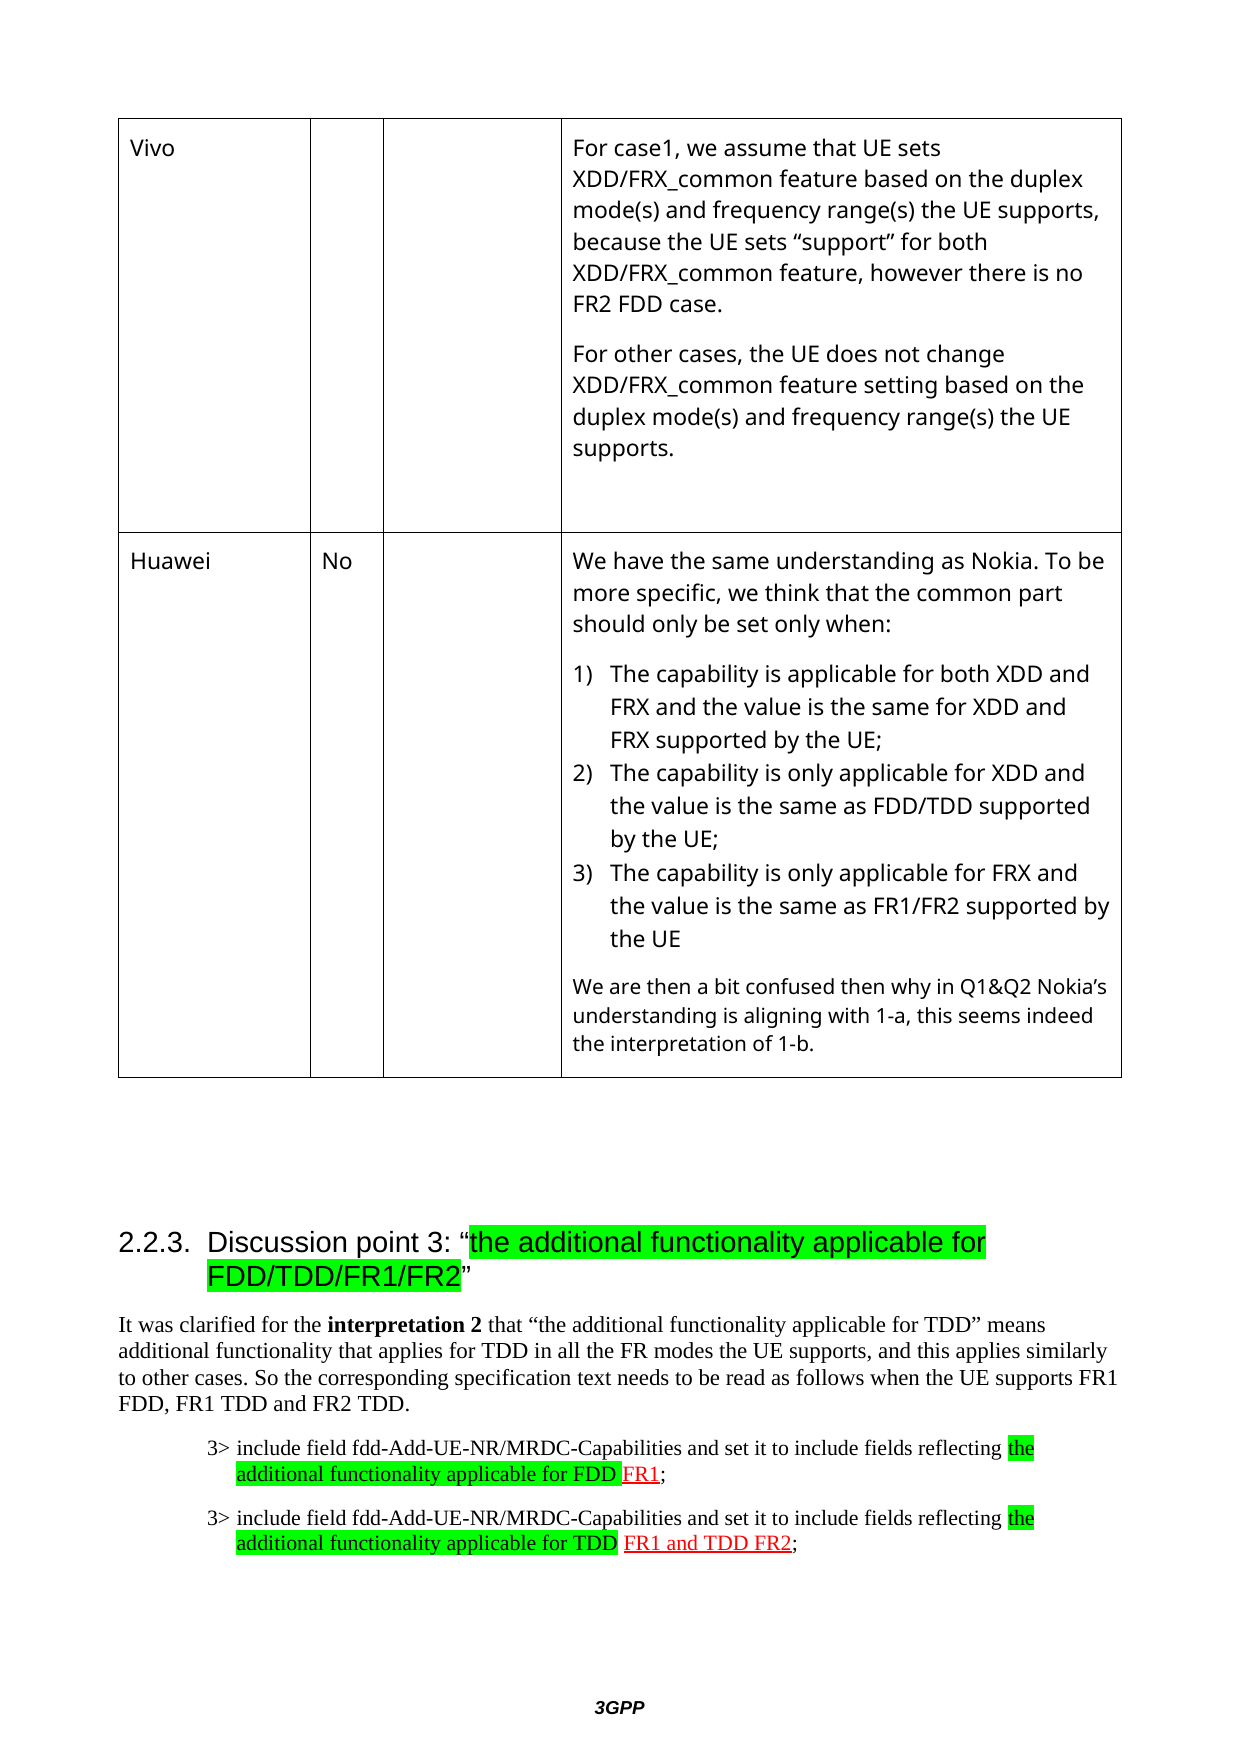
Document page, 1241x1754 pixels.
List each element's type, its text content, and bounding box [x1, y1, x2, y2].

table_cell [384, 119, 561, 532]
text 3> include field fdd-Add-UE-NR/MRDC-Capabilities and set it to include fields reflecting the additional functionality applicable for TDD FR1 and TDD FR2; [207, 1504, 1122, 1555]
table_cell For case1, we assume that UE sets XDD/FRX_common feature based on the duplex mode(s) and frequency range(s) the UE supports, because the UE sets “support” for both XDD/FRX_common feature, however there is no FR2 FDD case. For other cases, the UE does not change XDD/FRX_common feature setting based on the duplex mode(s) and frequency range(s) the UE supports. [562, 119, 1121, 532]
table_cell [384, 533, 561, 1077]
table_cell [311, 119, 383, 532]
table_cell Vivo [119, 119, 310, 532]
table_cell We have the same understanding as Nokia. To be more specific, we think that the common part should only be set only when: The capability is applicable for both XDD and FRX and the value is the same for XDD and FRX supported by the UE; The capability is only applicable for XDD and the value is the same as FDD/TDD supported by the UE; The capability is only applicable for FRX and the value is the same as FR1/FR2 supported by the UE We are then a bit confused then why in Q1&Q2 Nokia’s understanding is aligning with 1-a, this seems indeed the interpretation of 1-b. [562, 533, 1121, 1077]
subtitle Discussion point 3: “the additional functionality applicable for FDD/TDD/FR1/FR2” [118, 1225, 1122, 1292]
table_cell Huawei [119, 533, 310, 1077]
table_cell No [311, 533, 383, 1077]
text 3> include field fdd-Add-UE-NR/MRDC-Capabilities and set it to include fields reflecting the additional functionality applicable for FDD FR1; [207, 1435, 1122, 1486]
text It was clarified for the interpretation 2 that “the additional functionality applicable for TDD” means additional functionality that applies for TDD in all the FR modes the UE supports, and this applies similarly to other cases. So the corresponding specification text needs to be read as follows when the UE supports FR1 FDD, FR1 TDD and FR2 TDD. [118, 1311, 1122, 1417]
